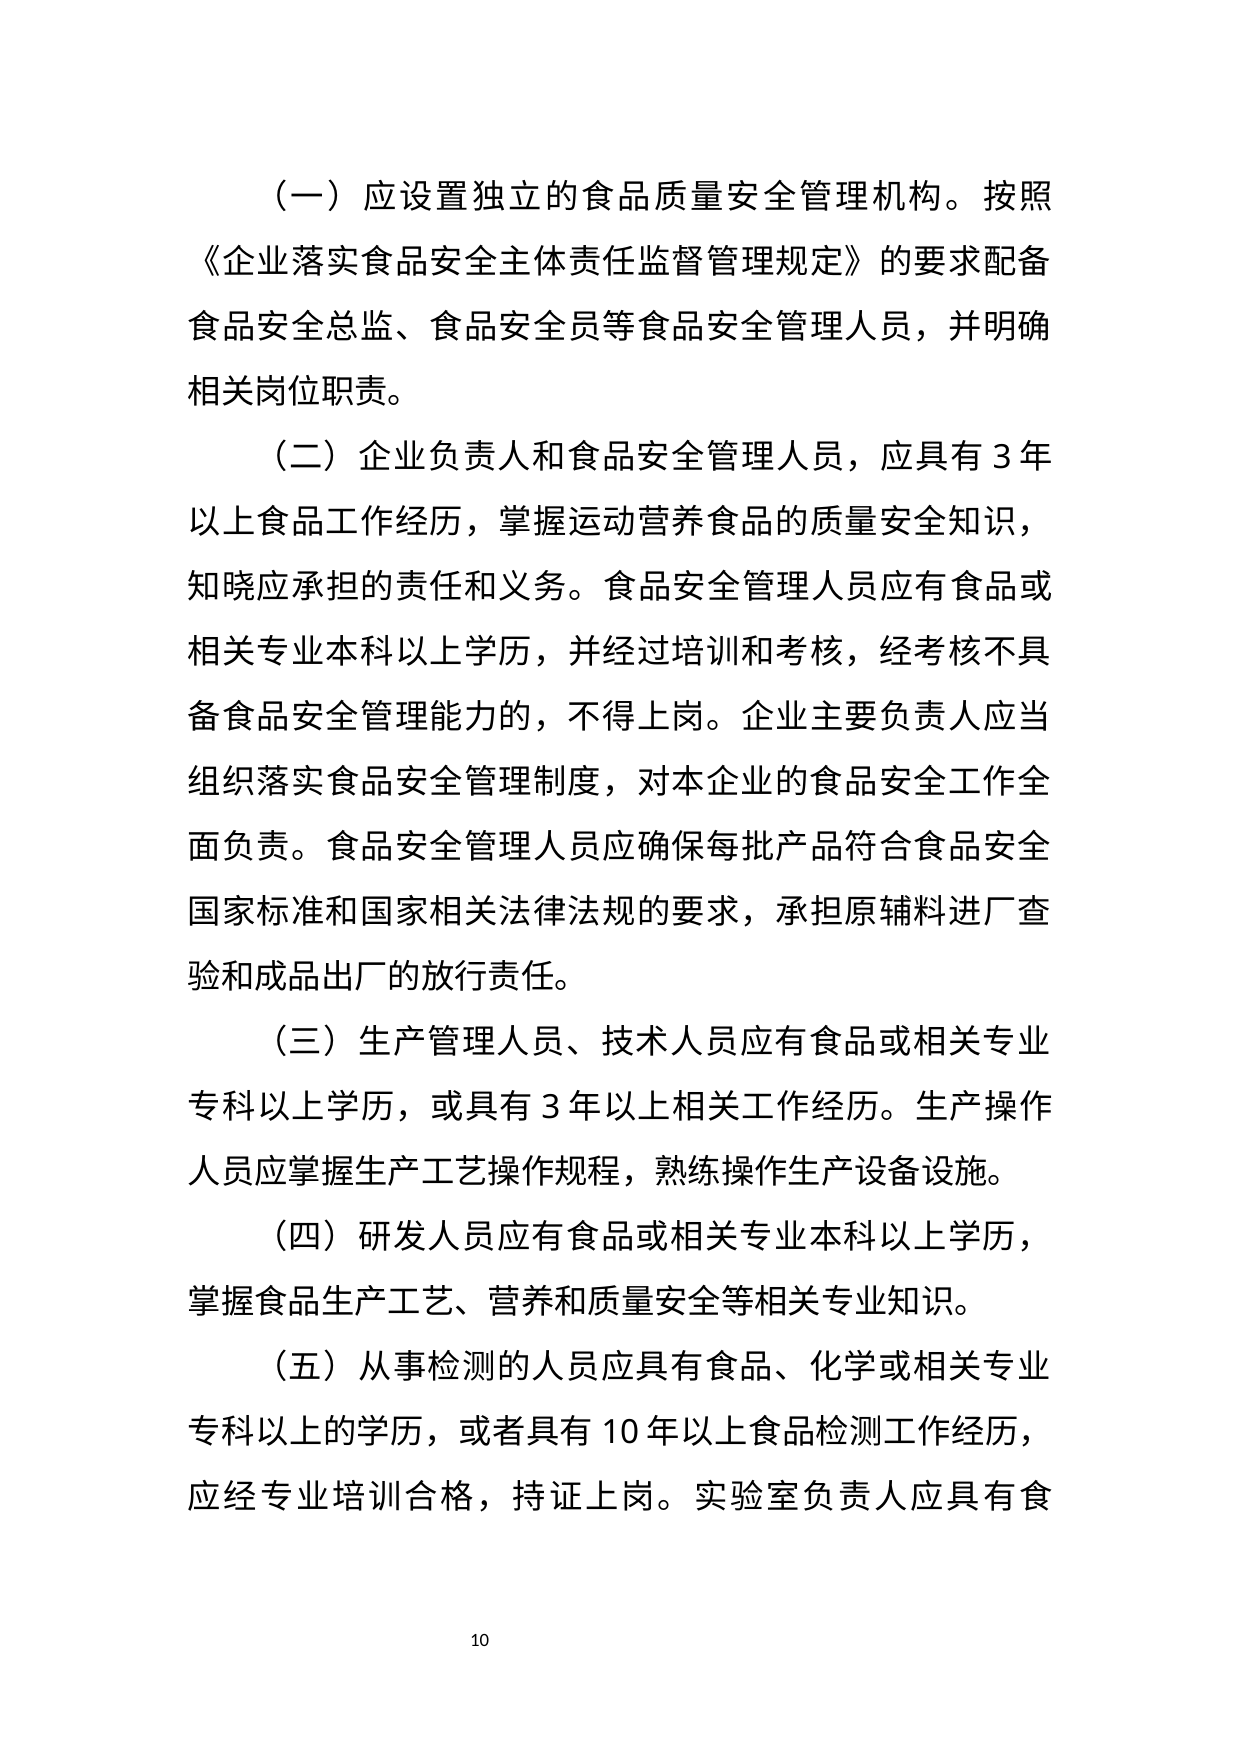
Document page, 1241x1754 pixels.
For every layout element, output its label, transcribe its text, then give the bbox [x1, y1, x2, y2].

text （二）企业负责人和食品安全管理人员，应具有3年以上食品工作经历，掌握运动营养食品的质量安全知识，知晓应承担的责任和义务。食品安全管理人员应有食品或相关专业本科以上学历，并经过培训和考核，经考核不具备食品安全管理能力的，不得上岗。企业主要负责人应当组织落实食品安全管理制度，对本企业的食品安全工作全面负责。食品安全管理人员应确保每批产品符合食品安全国家标准和国家相关法律法规的要求，承担原辅料进厂查验和成品出厂的放行责任。 [187, 422, 1053, 1007]
text （三）生产管理人员、技术人员应有食品或相关专业专科以上学历，或具有3年以上相关工作经历。生产操作人员应掌握生产工艺操作规程，熟练操作生产设备设施。 [187, 1007, 1053, 1202]
text （一）应设置独立的食品质量安全管理机构。按照《企业落实食品安全主体责任监督管理规定》的要求配备食品安全总监、食品安全员等食品安全管理人员，并明确相关岗位职责。 [187, 162, 1053, 422]
text （四）研发人员应有食品或相关专业本科以上学历，掌握食品生产工艺、营养和质量安全等相关专业知识。 [187, 1202, 1053, 1332]
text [187, 1332, 1053, 1527]
